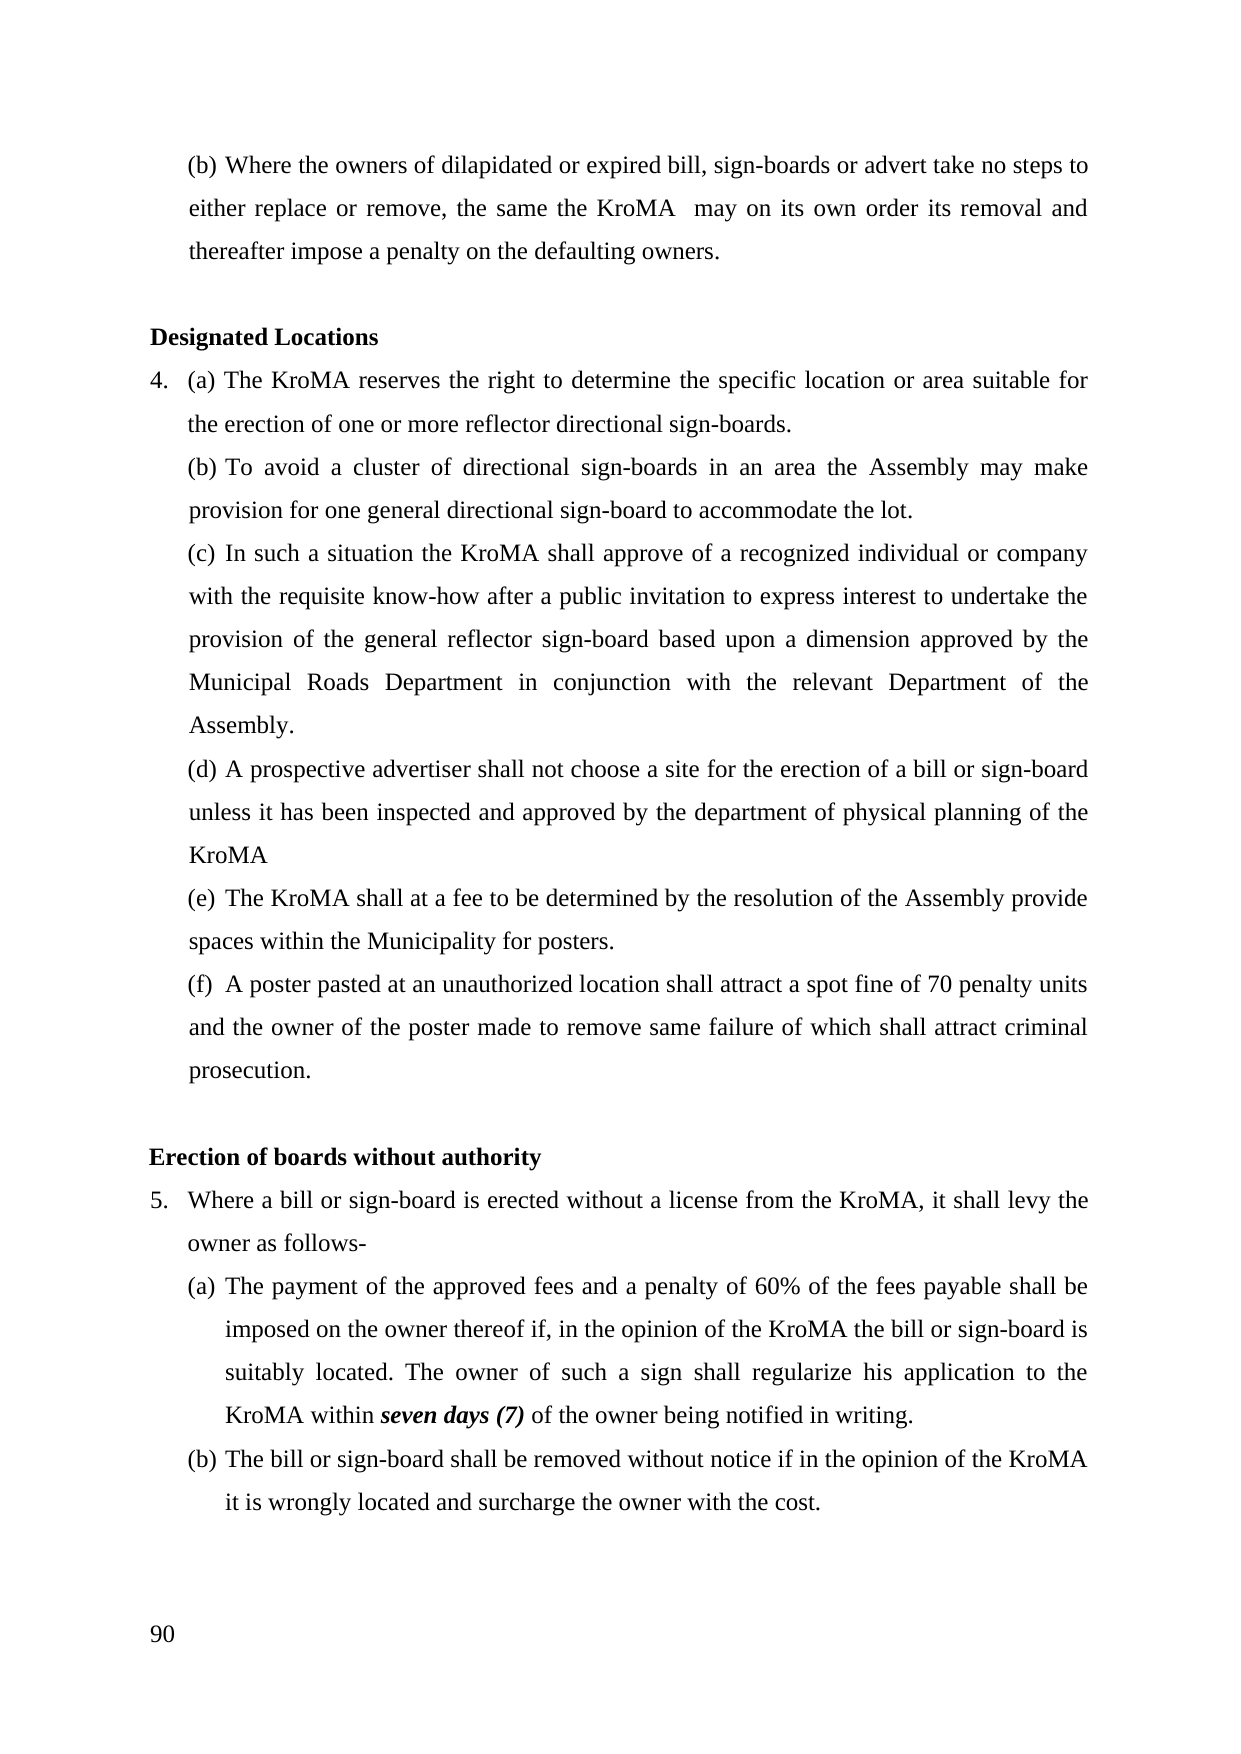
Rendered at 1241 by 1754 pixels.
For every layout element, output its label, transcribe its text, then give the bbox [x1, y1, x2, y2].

list (a) The KroMA reserves the right to determine the specific location or area suitable for the erection of one or more reflector directional sign-boards. [150, 366, 1089, 437]
list The KroMA shall at a fee to be determined by the resolution of the Assembly provide spaces within the Municipality for posters. [187, 883, 1089, 955]
list A poster pasted at an unauthorized location shall attract a spot fine of 70 penalty units and the owner of the poster made to remove same failure of which shall attract criminal prosecution. [187, 969, 1089, 1084]
text Erection of boards without authority [148, 1142, 1090, 1171]
list A prospective advertiser shall not choose a site for the erection of a bill or sign-board unless it has been inspected and approved by the department of physical planning of the KroMA [187, 754, 1089, 869]
list The bill or sign-board shall be removed without notice if in the opinion of the KroMA it is wrongly located and surcharge the owner with the cost. [187, 1444, 1089, 1516]
list Where the owners of dilapidated or expired bill, sign-boards or advert take no steps to either replace or remove, the same the KroMA may on its own order its removal and thereafter impose a penalty on the defaulting owners. [187, 150, 1089, 265]
list The payment of the approved fees and a penalty of 60% of the fees payable shall be imposed on the owner thereof if, in the opinion of the KroMA the bill or sign-board is suitably located. The owner of such a sign shall regularize his application to the KroMA within seven days (7) of the owner being notified in writing. [187, 1271, 1089, 1429]
list Where a bill or sign-board is erected without a license from the KroMA, it shall levy the owner as follows- [150, 1185, 1089, 1257]
text Designated Locations [150, 322, 1089, 351]
list In such a situation the KroMA shall approve of a recognized individual or company with the requisite know-how after a public invitation to express interest to undertake the provision of the general reflector sign-board based upon a dimension approved by the Municipal Roads Department in conjunction with the relevant Department of the Assembly. [187, 538, 1089, 739]
list To avoid a cluster of directional sign-boards in an area the Assembly may make provision for one general directional sign-board to accommodate the lot. [187, 452, 1089, 524]
